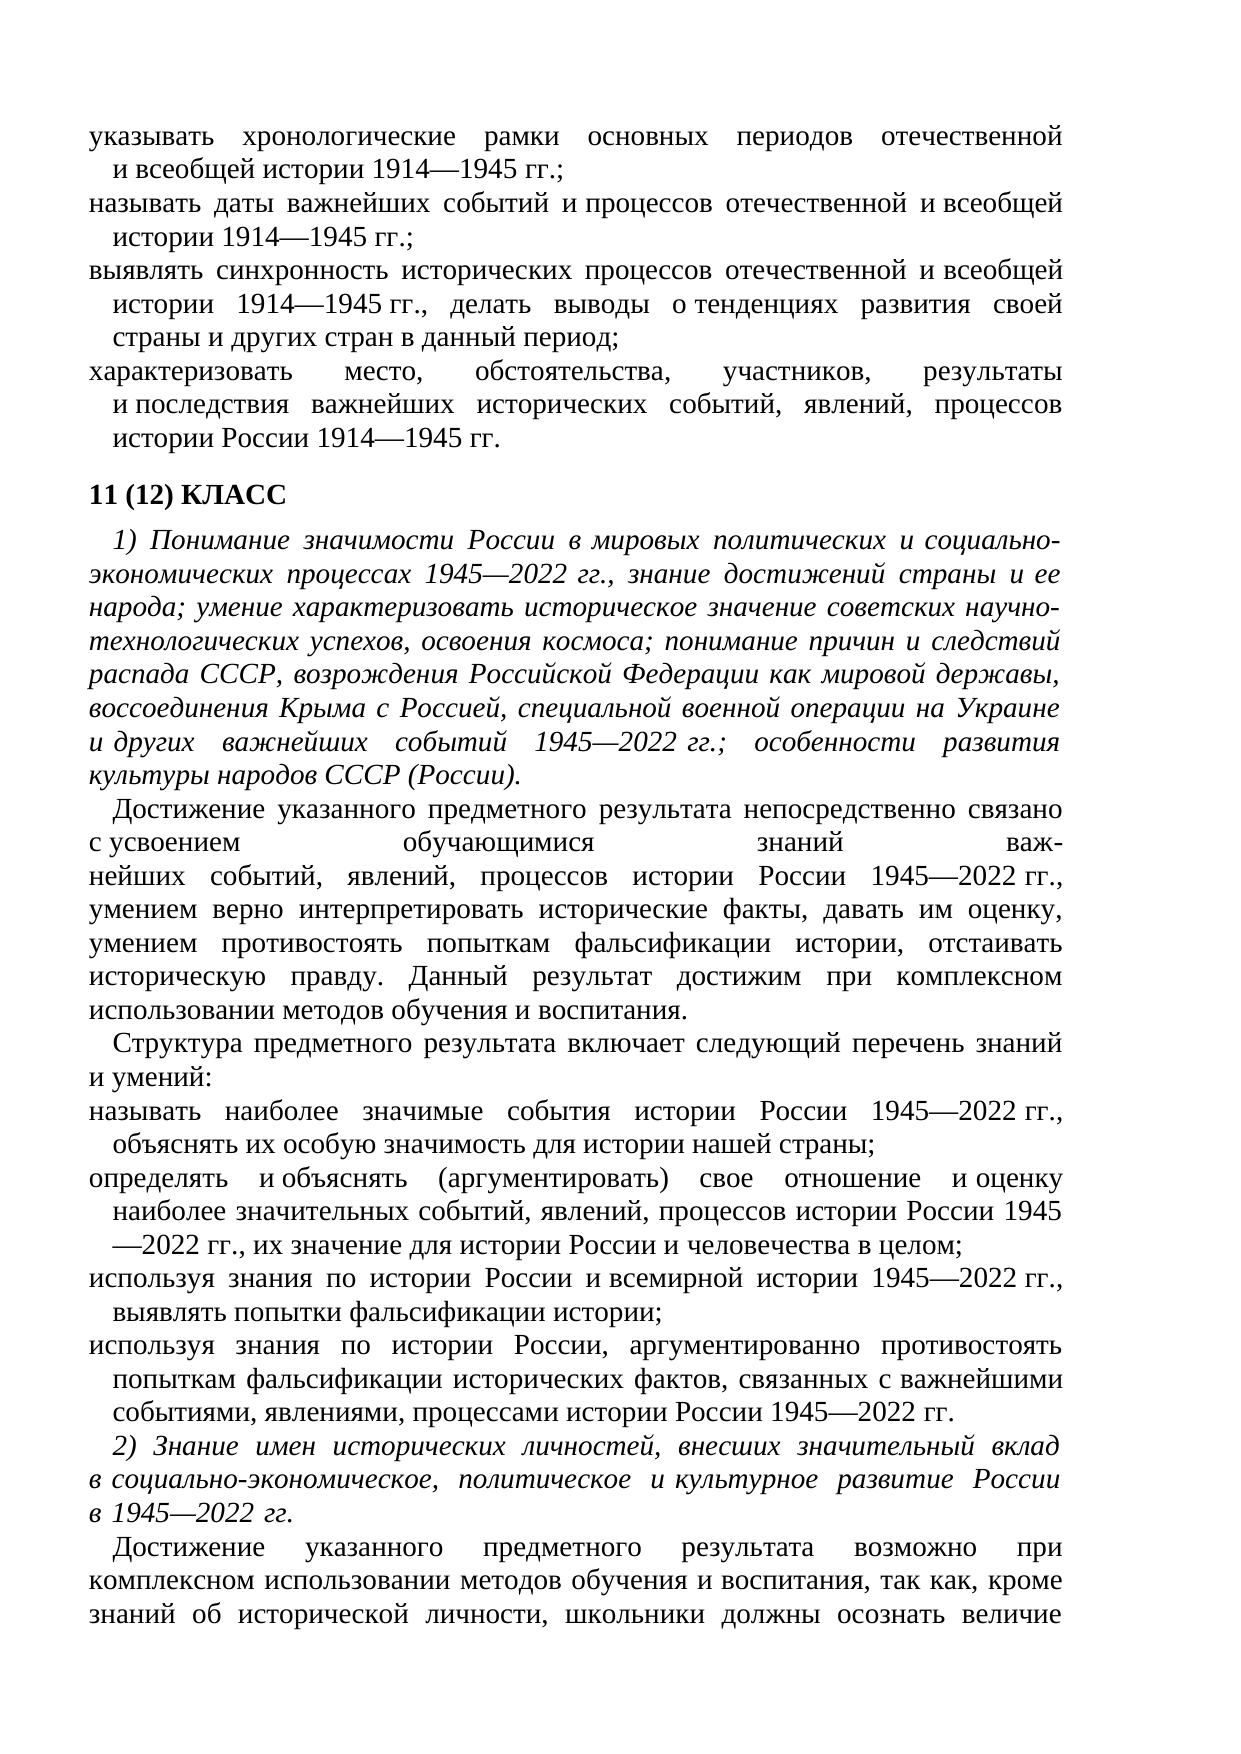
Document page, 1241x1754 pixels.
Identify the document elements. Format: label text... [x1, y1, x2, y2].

list выявлять синхронность исторических процессов отечественной и всеобщей истории 1914—1945 гг., делать выводы о тенденциях развития своей страны и других стран в данный период; [89, 252, 1063, 353]
list называть даты важнейших событий и процессов отечественной и всеобщей истории 1914—1945 гг.; [89, 185, 1063, 252]
list характеризовать место, обстоятельства, участников, результаты и последствия важнейших исторических событий, явлений, процессов истории России 1914—1945 гг. [89, 353, 1063, 453]
list используя знания по истории России, аргументированно противостоять попыткам фальсификации исторических фактов, связанных с важнейшими событиями, явлениями, процессами истории России 1945—2022 гг. [89, 1327, 1063, 1428]
list указывать хронологические рамки основных периодов отечественной и всеобщей истории 1914—1945 гг.; [89, 118, 1063, 185]
text 11 (12) КЛАСС [89, 477, 1063, 511]
list называть наиболее значимые события истории России 1945—2022 гг., объяснять их особую значимость для истории нашей страны; [89, 1093, 1063, 1160]
list определять и объяснять (аргументировать) свое отношение и оценку наиболее значительных событий, явлений, процессов истории России 1945—2022 гг., их значение для истории России и человечества в целом; [89, 1160, 1063, 1260]
text Достижение указанного предметного результата непосредственно связано с усвоением обучающимися знаний важ­- нейших событий, явлений, процессов истории России 1945—2022 гг., умением верно интерпретировать исторические факты, давать им оценку, умением противостоять попыткам фальсификации истории, отстаивать историческую правду. Данный результат достижим при комплексном использовании методов обучения и воспитания. [89, 791, 1063, 1026]
list используя знания по истории России и всемирной истории 1945—2022 гг., выявлять попытки фальсификации истории; [89, 1260, 1063, 1327]
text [89, 1529, 1063, 1629]
text 1) Понимание значимости России в мировых политических и социально-экономических процессах 1945—2022 гг., знание достижений страны и ее народа; умение характеризовать историческое значение советских научно-технологических успехов, освоения космоса; понимание причин и следствий распада СССР, возрождения Российской Федерации как мировой державы, воссоединения Крыма с Россией, специальной военной операции на Украине и других важнейших событий 1945—2022 гг.; особенности развития культуры народов СССР (России). [89, 522, 1063, 791]
text 2) Знание имен исторических личностей, внесших значительный вклад в социально-экономическое, политическое и культурное развитие России в 1945—2022 гг. [89, 1428, 1063, 1529]
text Структура предметного результата включает следующий перечень знаний и умений: [89, 1026, 1063, 1093]
